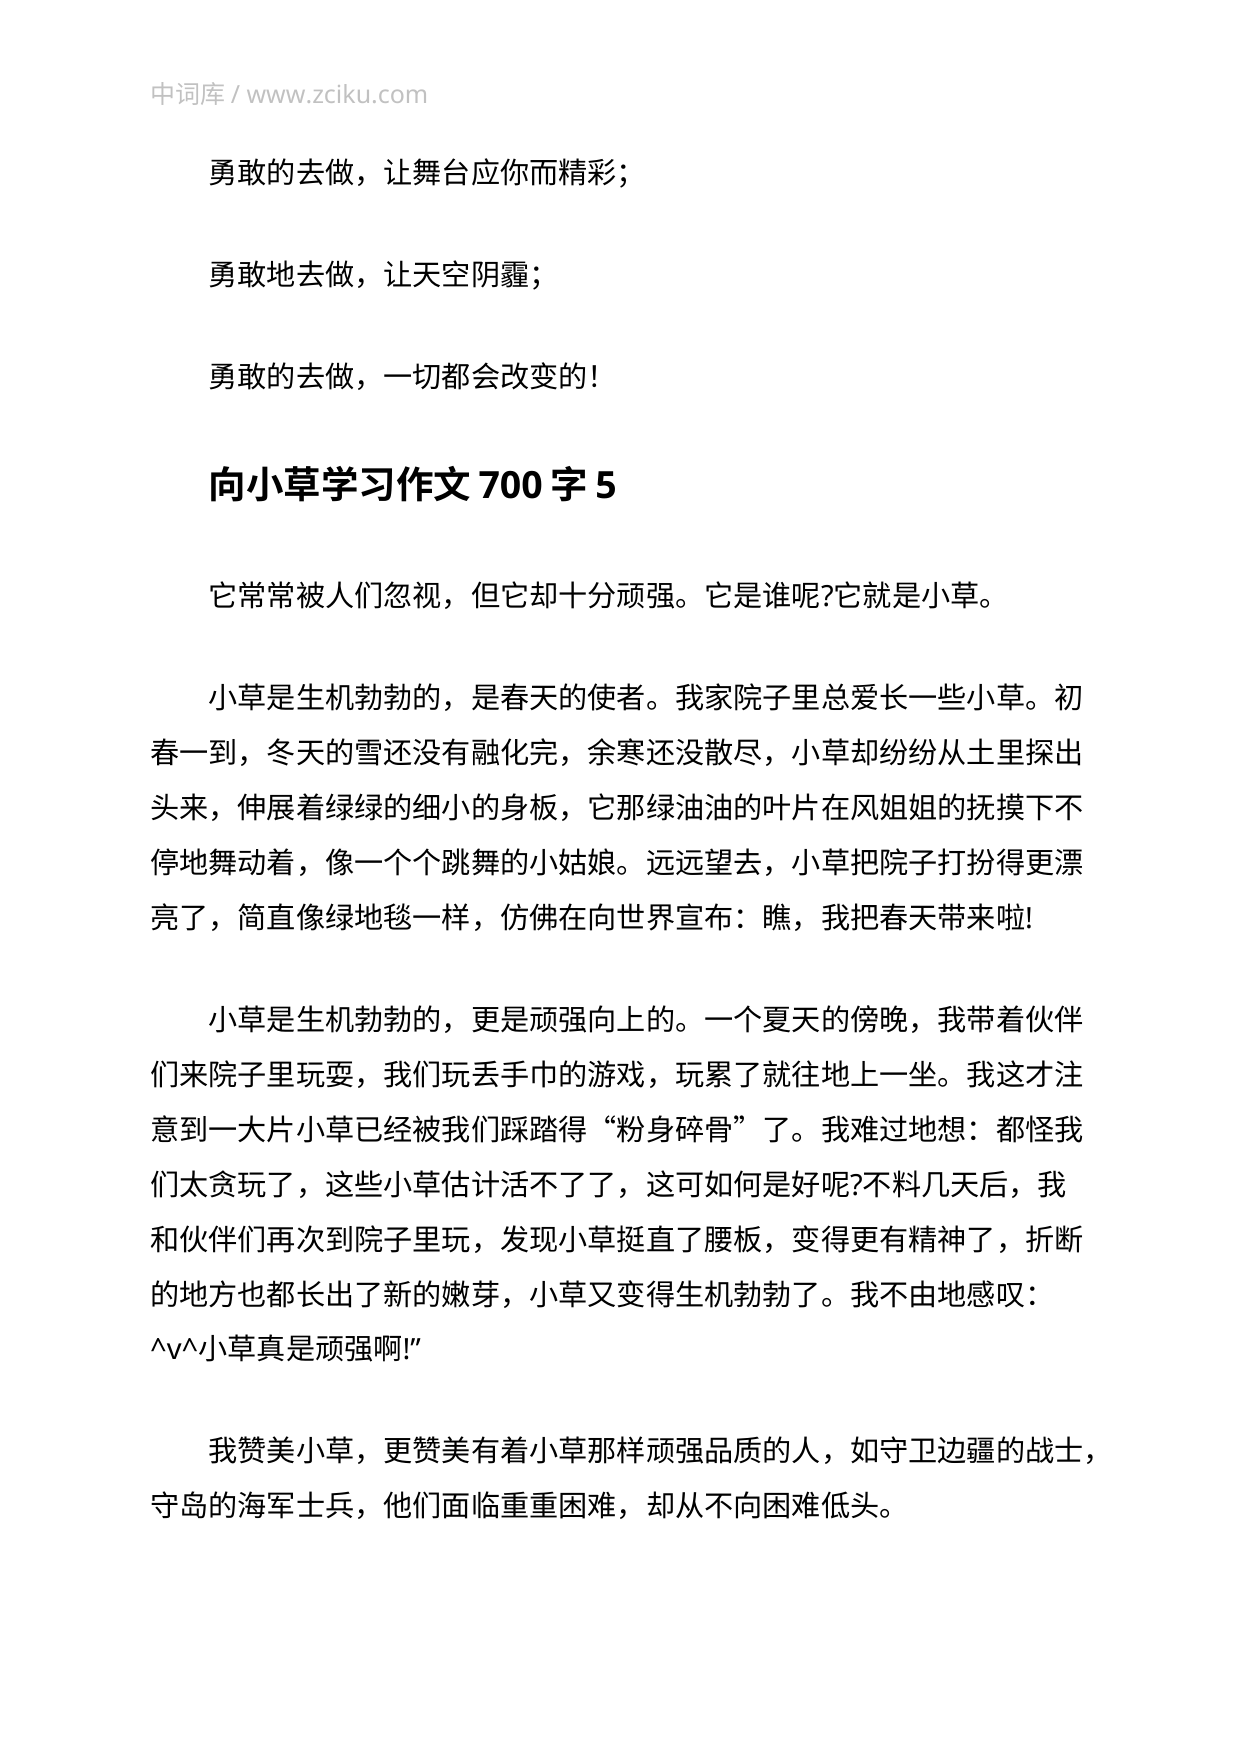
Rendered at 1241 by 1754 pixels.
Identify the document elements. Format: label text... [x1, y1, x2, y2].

text 勇敢的去做，一切都会改变的！ [150, 353, 1090, 396]
text 小草是生机勃勃的，是春天的使者。我家院子里总爱长一些小草。初春一到，冬天的雪还没有融化完，余寒还没散尽，小草却纷纷从土里探出头来，伸展着绿绿的细小的身板，它那绿油油的叶片在风姐姐的抚摸下不停地舞动着，像一个个跳舞的小姑娘。远远望去，小草把院子打扮得更漂亮了，简直像绿地毯一样，仿佛在向世界宣布：瞧，我把春天带来啦! [150, 675, 1090, 937]
text 我赞美小草，更赞美有着小草那样顽强品质的人，如守卫边疆的战士，守岛的海军士兵，他们面临重重困难，却从不向困难低头。 [150, 1428, 1090, 1525]
text 勇敢的去做，让舞台应你而精彩； [150, 150, 1090, 192]
text 它常常被人们忽视，但它却十分顽强。它是谁呢?它就是小草。 [150, 573, 1090, 615]
text 小草是生机勃勃的，更是顽强向上的。一个夏天的傍晚，我带着伙伴们来院子里玩耍，我们玩丢手巾的游戏，玩累了就往地上一坐。我这才注意到一大片小草已经被我们踩踏得“粉身碎骨”了。我难过地想：都怪我们太贪玩了，这些小草估计活不了了，这可如何是好呢?不料几天后，我和伙伴们再次到院子里玩，发现小草挺直了腰板，变得更有精神了，折断的地方也都长出了新的嫩芽，小草又变得生机勃勃了。我不由地感叹：^v^小草真是顽强啊!” [150, 996, 1090, 1368]
text 勇敢地去做，让天空阴霾； [150, 252, 1090, 294]
text 向小草学习作文700字5 [150, 455, 1090, 510]
